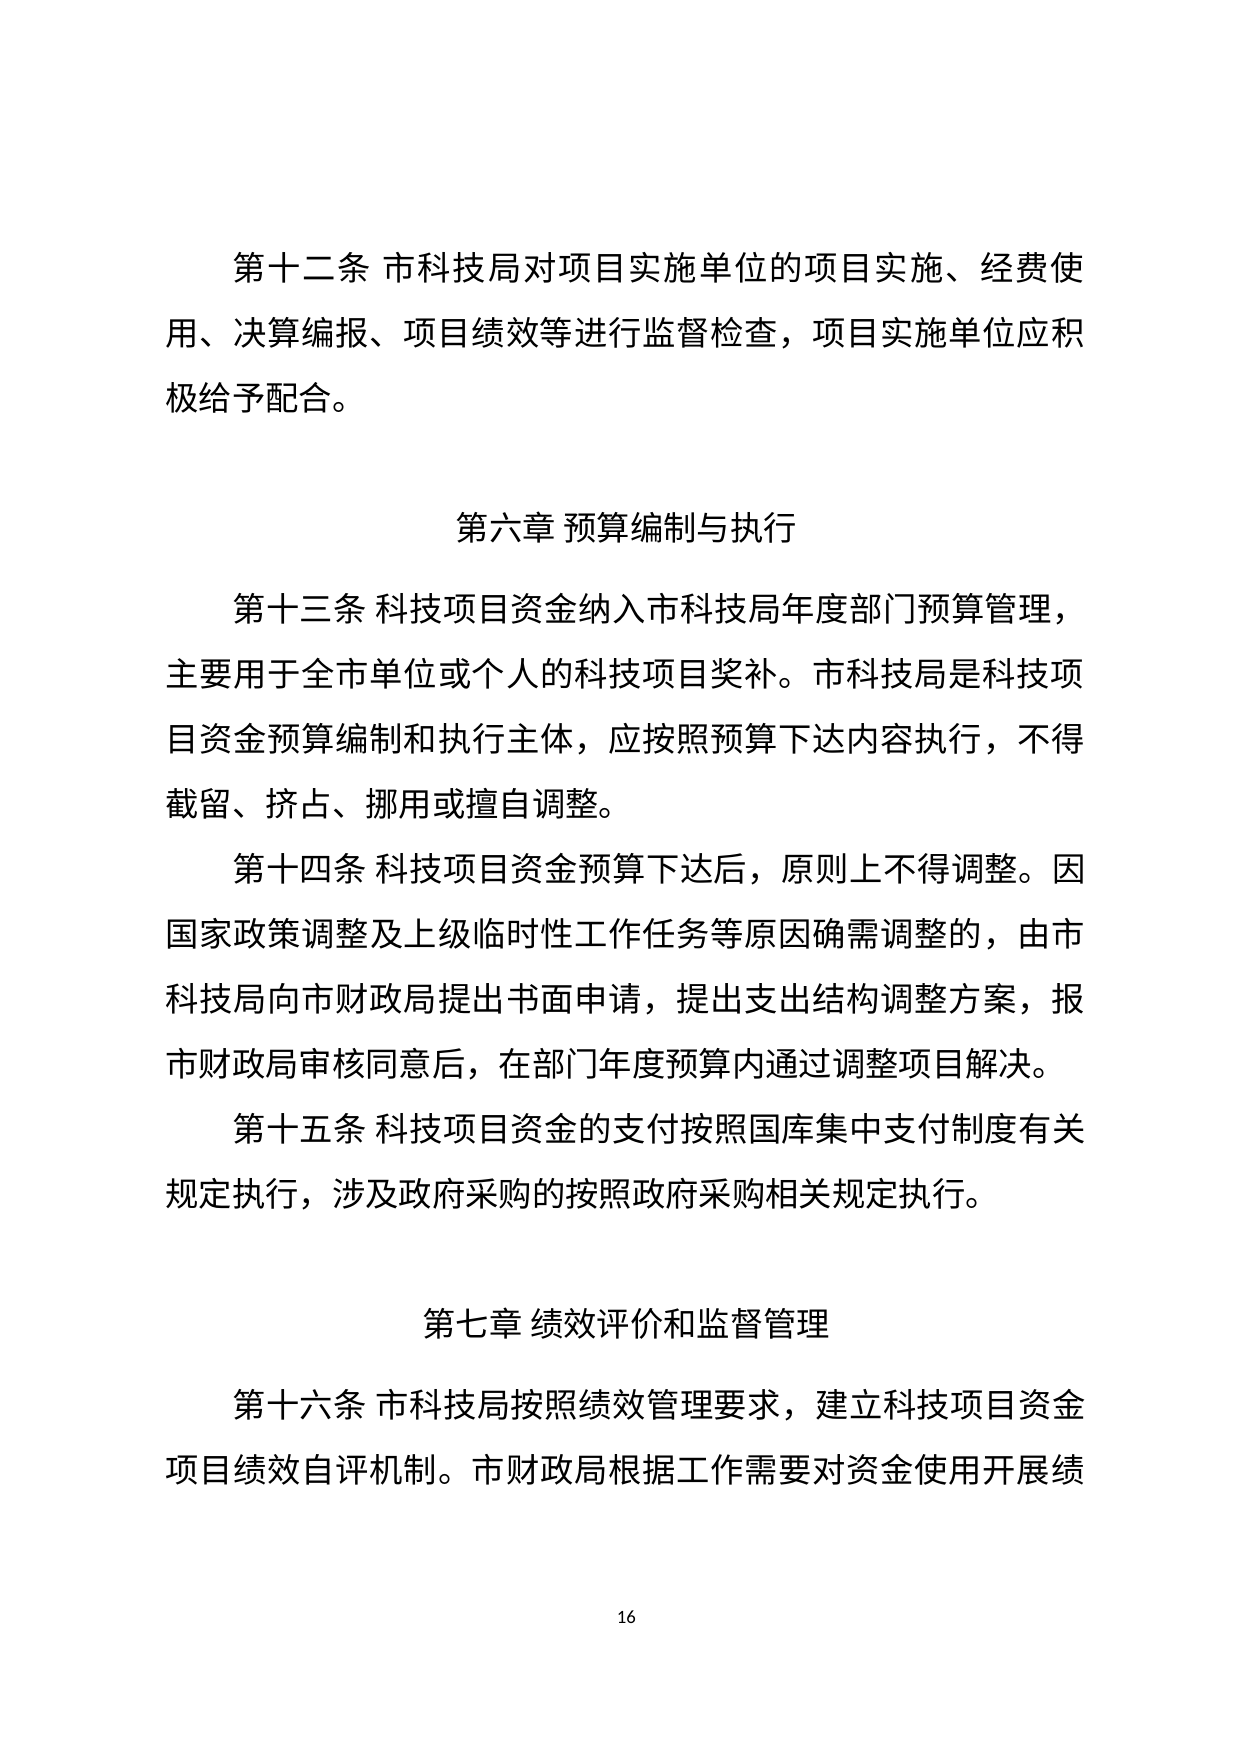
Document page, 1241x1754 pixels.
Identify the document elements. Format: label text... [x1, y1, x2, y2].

text 第七章 绩效评价和监督管理 [165, 1289, 1087, 1354]
text 第十五条 科技项目资金的支付按照国库集中支付制度有关规定执行，涉及政府采购的按照政府采购相关规定执行。 [165, 1094, 1087, 1224]
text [165, 1370, 1087, 1500]
text 第十三条 科技项目资金纳入市科技局年度部门预算管理，主要用于全市单位或个人的科技项目奖补。市科技局是科技项目资金预算编制和执行主体，应按照预算下达内容执行，不得截留、挤占、挪用或擅自调整。 [165, 574, 1087, 834]
text 第六章 预算编制与执行 [165, 493, 1087, 558]
text 第十四条 科技项目资金预算下达后，原则上不得调整。因国家政策调整及上级临时性工作任务等原因确需调整的，由市科技局向市财政局提出书面申请，提出支出结构调整方案，报市财政局审核同意后，在部门年度预算内通过调整项目解决。 [165, 834, 1087, 1094]
text 第十二条 市科技局对项目实施单位的项目实施、经费使用、决算编报、项目绩效等进行监督检查，项目实施单位应积极给予配合。 [165, 233, 1087, 428]
